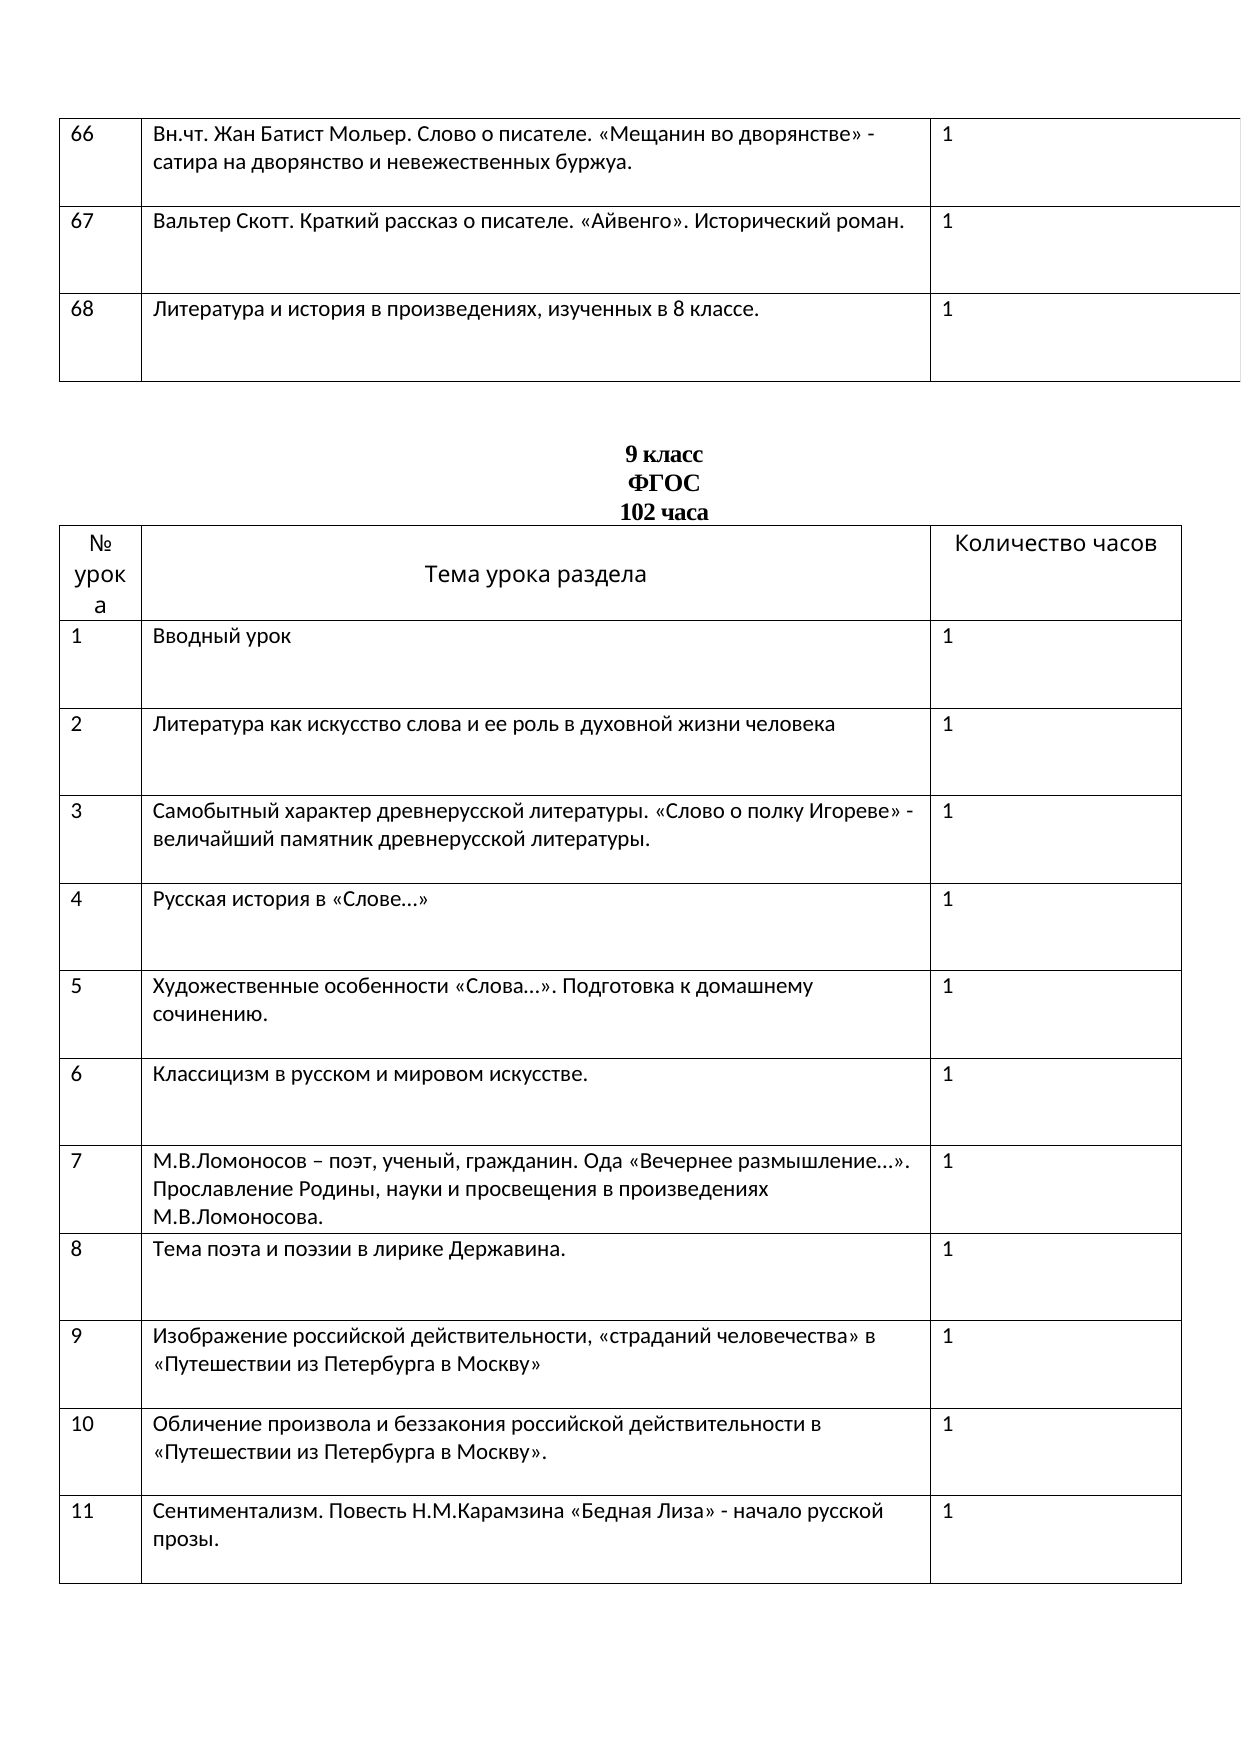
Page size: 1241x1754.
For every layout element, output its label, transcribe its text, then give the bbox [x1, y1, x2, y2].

table_cell 4 [60, 884, 141, 970]
table_cell 1 [931, 1146, 1181, 1233]
table_cell 5 [60, 971, 141, 1058]
table_cell 1 [931, 796, 1181, 883]
table_header Тема урока раздела [142, 526, 930, 620]
table_cell 68 [60, 294, 141, 381]
table_cell 1 [931, 709, 1181, 795]
table_cell Обличение произвола и беззакония российской действительности в «Путешествии из Петербурга в Москву». [142, 1409, 930, 1495]
table_cell 1 [931, 1234, 1181, 1320]
table_cell 7 [60, 1146, 141, 1233]
table_cell Художественные особенности «Слова…». Подготовка к домашнему сочинению. [142, 971, 930, 1058]
table_cell 1 [931, 1409, 1181, 1495]
table_cell 1 [931, 1496, 1181, 1583]
table_cell 2 [60, 709, 141, 795]
text 9 класс [177, 439, 1152, 468]
table_cell Вводный урок [142, 621, 930, 708]
table_cell М.В.Ломоносов – поэт, ученый, гражданин. Ода «Вечернее размышление…». Прославление Родины, науки и просвещения в произведениях М.В.Ломоносова. [142, 1146, 930, 1233]
table_cell Тема поэта и поэзии в лирике Державина. [142, 1234, 930, 1320]
table_cell 11 [60, 1496, 141, 1583]
table_cell Русская история в «Слове…» [142, 884, 930, 970]
text ФГОС [177, 468, 1152, 497]
text 102 часа [177, 497, 1152, 525]
table_cell Изображение российской действительности, «страданий человечества» в «Путешествии из Петербурга в Москву» [142, 1321, 930, 1408]
table_cell 1 [931, 971, 1181, 1058]
table_cell Классицизм в русском и мировом искусстве. [142, 1059, 930, 1145]
table_cell Сентиментализм. Повесть Н.М.Карамзина «Бедная Лиза» - начало русской прозы. [142, 1496, 930, 1583]
table_cell Вальтер Скотт. Краткий рассказ о писателе. «Айвенго». Исторический роман. [142, 207, 930, 293]
table_cell 6 [60, 1059, 141, 1145]
table_cell 1 [931, 119, 1240, 206]
table_cell 1 [931, 294, 1240, 381]
table_header № урока [60, 526, 141, 620]
table_cell 1 [60, 621, 141, 708]
table_cell Литература как искусство слова и ее роль в духовной жизни человека [142, 709, 930, 795]
table_cell Самобытный характер древнерусской литературы. «Слово о полку Игореве» - величайший памятник древнерусской литературы. [142, 796, 930, 883]
table_cell 1 [931, 207, 1240, 293]
table_cell 3 [60, 796, 141, 883]
table_cell Литература и история в произведениях, изученных в 8 классе. [142, 294, 930, 381]
table_cell 67 [60, 207, 141, 293]
table_cell 1 [931, 884, 1181, 970]
table_cell Вн.чт. Жан Батист Мольер. Слово о писателе. «Мещанин во дворянстве» - сатира на дворянство и невежественных буржуа. [142, 119, 930, 206]
table_cell 1 [931, 621, 1181, 708]
table_header Количество часов [931, 526, 1181, 620]
table_cell 9 [60, 1321, 141, 1408]
table_cell 10 [60, 1409, 141, 1495]
table_cell 1 [931, 1059, 1181, 1145]
table_cell 8 [60, 1234, 141, 1320]
table_cell 66 [60, 119, 141, 206]
table_cell 1 [931, 1321, 1181, 1408]
